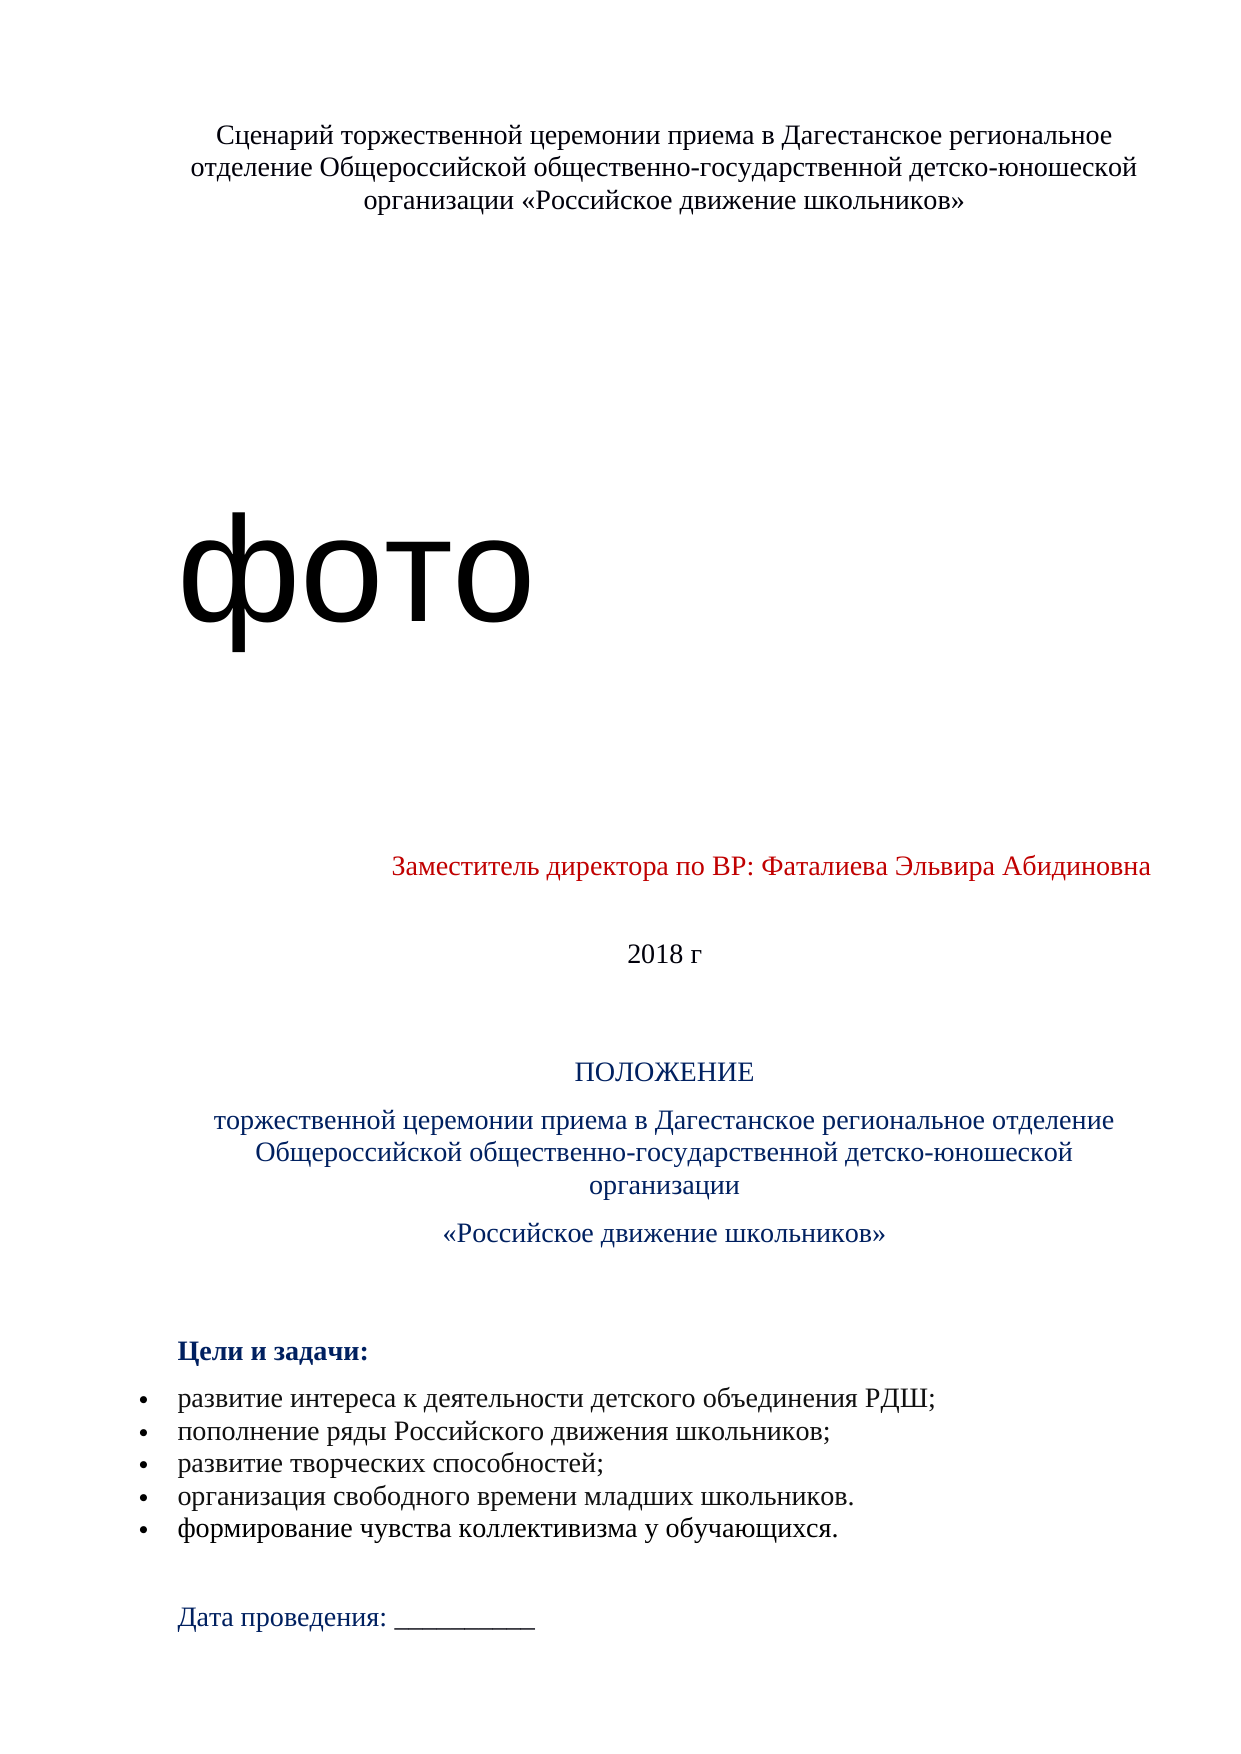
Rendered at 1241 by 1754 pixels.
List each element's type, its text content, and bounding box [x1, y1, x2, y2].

text Заместитель директора по ВР: Фаталиева Эльвира Абидиновна [177, 849, 1152, 881]
text Дата проведения: __________ [177, 1600, 1152, 1632]
text ПОЛОЖЕНИЕ [177, 1055, 1152, 1087]
list формирование чувства коллективизма у обучающихся. [140, 1511, 1152, 1543]
text торжественной церемонии приема в Дагестанское региональное отделение Общероссийской общественно-государственной детско-юношеской организации [177, 1103, 1152, 1200]
list развитие интереса к деятельности детского объединения РДШ; [140, 1382, 1152, 1414]
list развитие творческих способностей; [140, 1446, 1152, 1479]
text «Российское движение школьников» [177, 1216, 1152, 1248]
text Цели и задачи: [177, 1333, 1152, 1366]
list пополнение ряды Российского движения школьников; [140, 1414, 1152, 1446]
text 2018 г [177, 937, 1152, 970]
text фото [177, 481, 1152, 653]
list организация свободного времени младших школьников. [140, 1479, 1152, 1511]
text Сценарий торжественной церемонии приема в Дагестанское региональное отделение Общероссийской общественно-государственной детско-юношеской организации «Российское движение школьников» [177, 118, 1152, 215]
